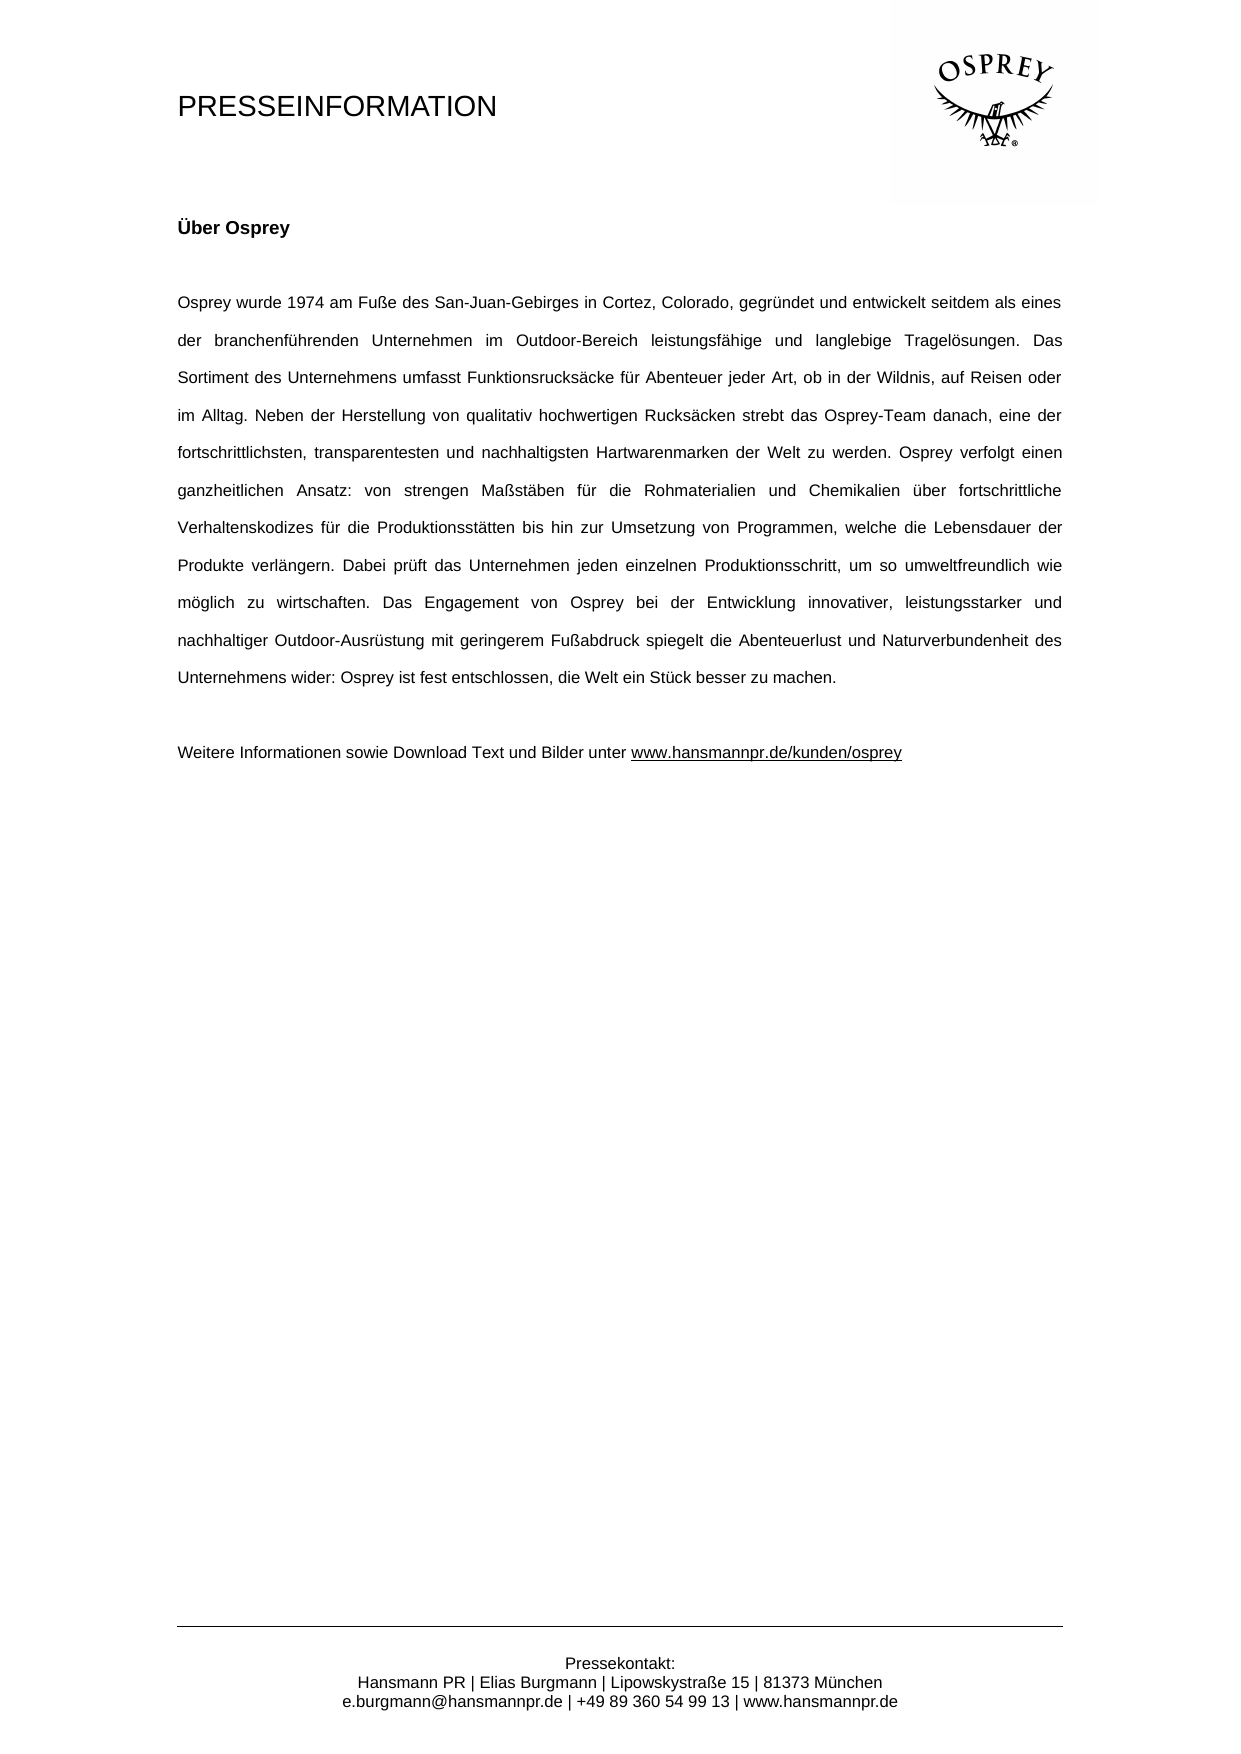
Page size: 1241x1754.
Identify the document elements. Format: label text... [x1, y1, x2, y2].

picture [889, 0, 1099, 205]
text Weitere Informationen sowie Download Text und Bilder unter www.hansmannpr.de/kunden/osprey [177, 734, 1063, 771]
text Über Osprey [177, 209, 1063, 246]
text Osprey wurde 1974 am Fuße des San-Juan-Gebirges in Cortez, Colorado, gegründet und entwickelt seitdem als eines der branchenführenden Unternehmen im Outdoor-Bereich leistungsfähige und langlebige Tragelösungen. Das Sortiment des Unternehmens umfasst Funktionsrucksäcke für Abenteuer jeder Art, ob in der Wildnis, auf Reisen oder im Alltag. Neben der Herstellung von qualitativ hochwertigen Rucksäcken strebt das Osprey-Team danach, eine der fortschrittlichsten, transparentesten und nachhaltigsten Hartwarenmarken der Welt zu werden. Osprey verfolgt einen ganzheitlichen Ansatz: von strengen Maßstäben für die Rohmaterialien und Chemikalien über fortschrittliche Verhaltenskodizes für die Produktionsstätten bis hin zur Umsetzung von Programmen, welche die Lebensdauer der Produkte verlängern. Dabei prüft das Unternehmen jeden einzelnen Produktionsschritt, um so umweltfreundlich wie möglich zu wirtschaften. Das Engagement von Osprey bei der Entwicklung innovativer, leistungsstarker und nachhaltiger Outdoor-Ausrüstung mit geringerem Fußabdruck spiegelt die Abenteuerlust und Naturverbundenheit des Unternehmens wider: Osprey ist fest entschlossen, die Welt ein Stück besser zu machen. [177, 284, 1063, 696]
